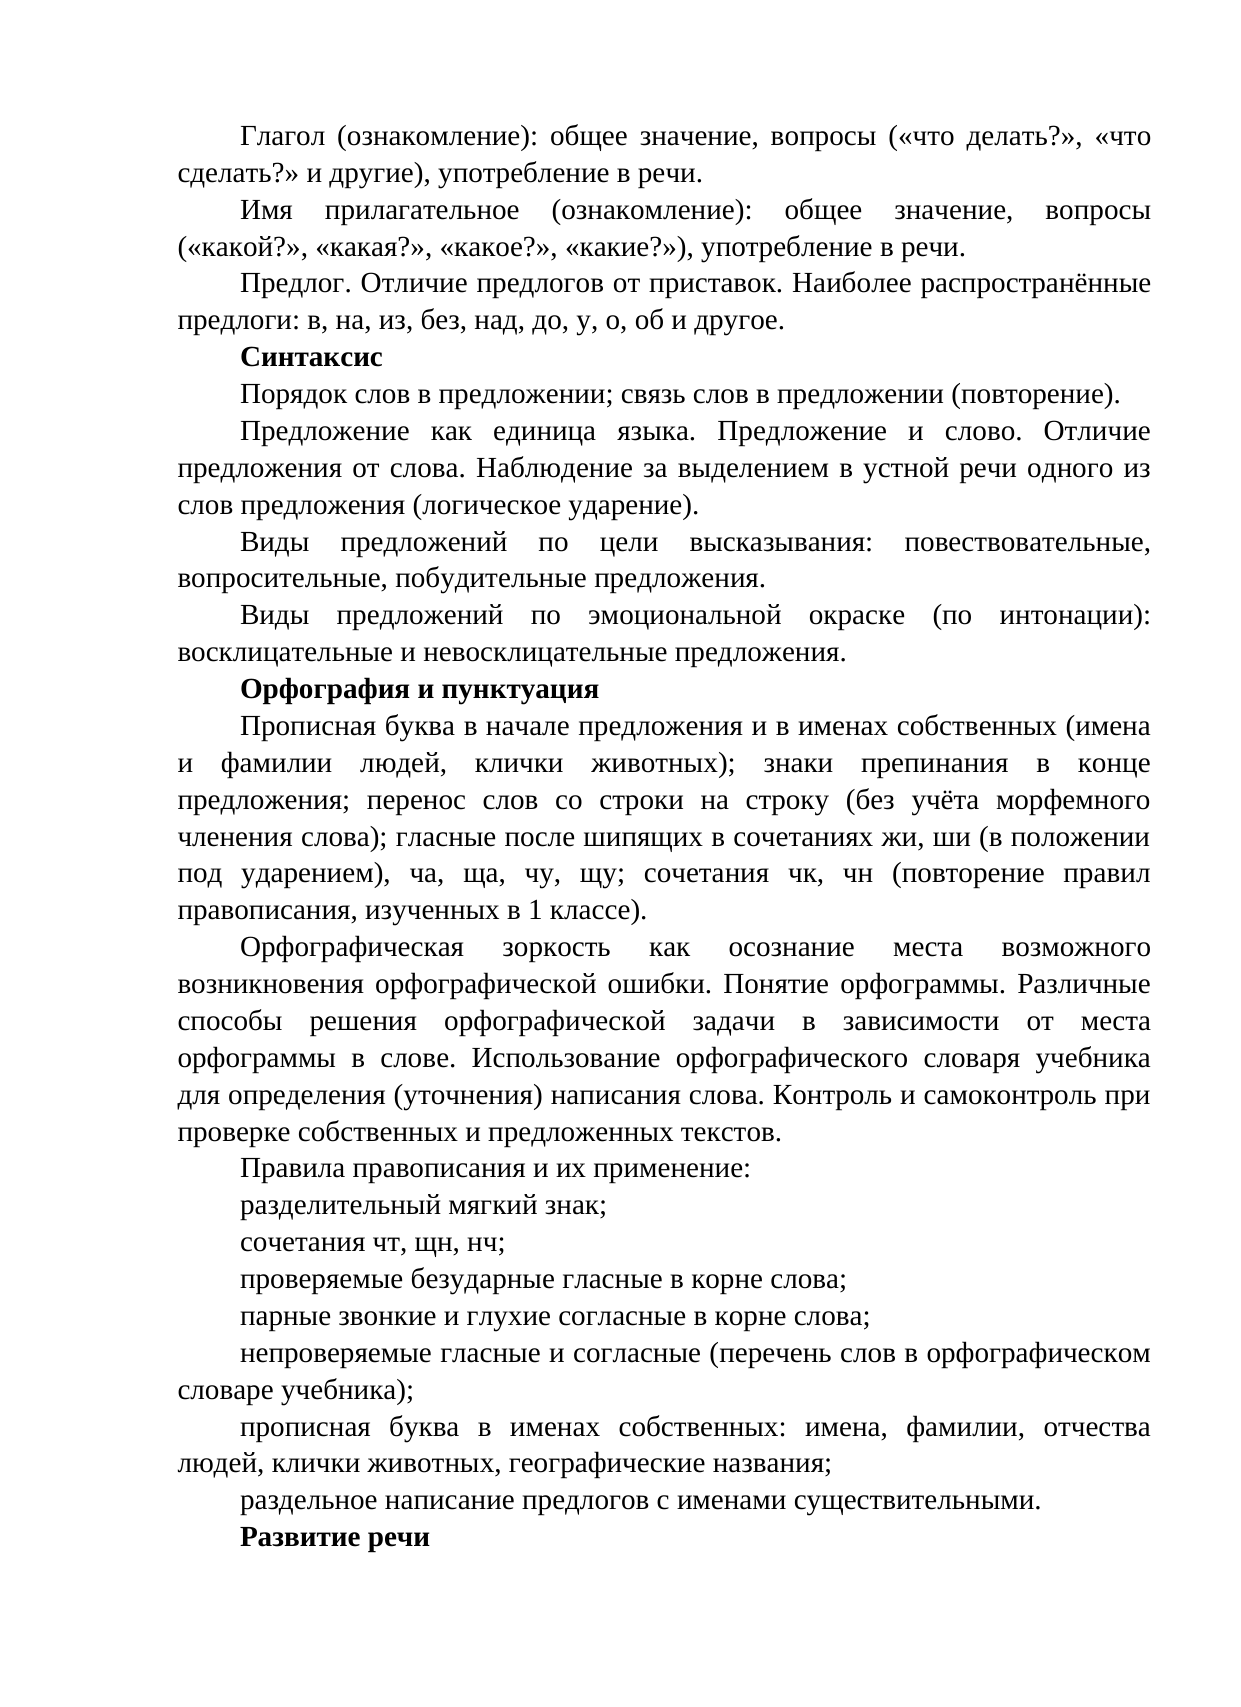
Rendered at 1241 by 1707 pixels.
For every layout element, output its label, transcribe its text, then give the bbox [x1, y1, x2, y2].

text непроверяемые гласные и согласные (перечень слов в орфографическом словаре учебника); [177, 1335, 1152, 1405]
text проверяемые безударные гласные в корне слова; [177, 1261, 1152, 1295]
text парные звонкие и глухие согласные в корне слова; [177, 1298, 1152, 1332]
text Порядок слов в предложении; связь слов в предложении (повторение). [177, 376, 1152, 410]
text Правила правописания и их применение: [177, 1151, 1152, 1184]
text Развитие речи [177, 1519, 1152, 1553]
text Предложение как единица языка. Предложение и слово. Отличие предложения от слова. Наблюдение за выделением в устной речи одного из слов предложения (логическое ударение). [177, 413, 1152, 520]
text Орфографическая зоркость как осознание места возможного возникновения орфографической ошибки. Понятие орфограммы. Различные способы решения орфографической задачи в зависимости от места орфограммы в слове. Использование орфографического словаря учебника для определения (уточнения) написания слова. Контроль и самоконтроль при проверке собственных и предложенных текстов. [177, 929, 1152, 1147]
text Имя прилагательное (ознакомление): общее значение, вопросы («какой?», «какая?», «какое?», «какие?»), употребление в речи. [177, 192, 1152, 262]
text Предлог. Отличие предлогов от приставок. Наиболее распространённые предлоги: в, на, из, без, над, до, у, о, об и другое. [177, 266, 1152, 336]
text Виды предложений по эмоциональной окраске (по интонации): восклицательные и невосклицательные предложения. [177, 597, 1152, 668]
text Глагол (ознакомление): общее значение, вопросы («что делать?», «что сделать?» и другие), употребление в речи. [177, 118, 1152, 188]
text раздельное написание предлогов с именами существительными. [177, 1482, 1152, 1516]
text разделительный мягкий знак; [177, 1187, 1152, 1221]
text прописная буква в именах собственных: имена, фамилии, отчества людей, клички животных, географические названия; [177, 1409, 1152, 1479]
text Синтаксис [177, 339, 1152, 373]
text сочетания чт, щн, нч; [177, 1224, 1152, 1258]
text Виды предложений по цели высказывания: повествовательные, вопросительные, побудительные предложения. [177, 524, 1152, 594]
text Прописная буква в начале предложения и в именах собственных (имена и фамилии людей, клички животных); знаки препинания в конце предложения; перенос слов со строки на строку (без учёта морфемного членения слова); гласные после шипящих в сочетаниях жи, ши (в положении под ударением), ча, ща, чу, щу; сочетания чк, чн (повторение правил правописания, изученных в 1 классе). [177, 708, 1152, 926]
text Орфография и пунктуация [177, 671, 1152, 705]
